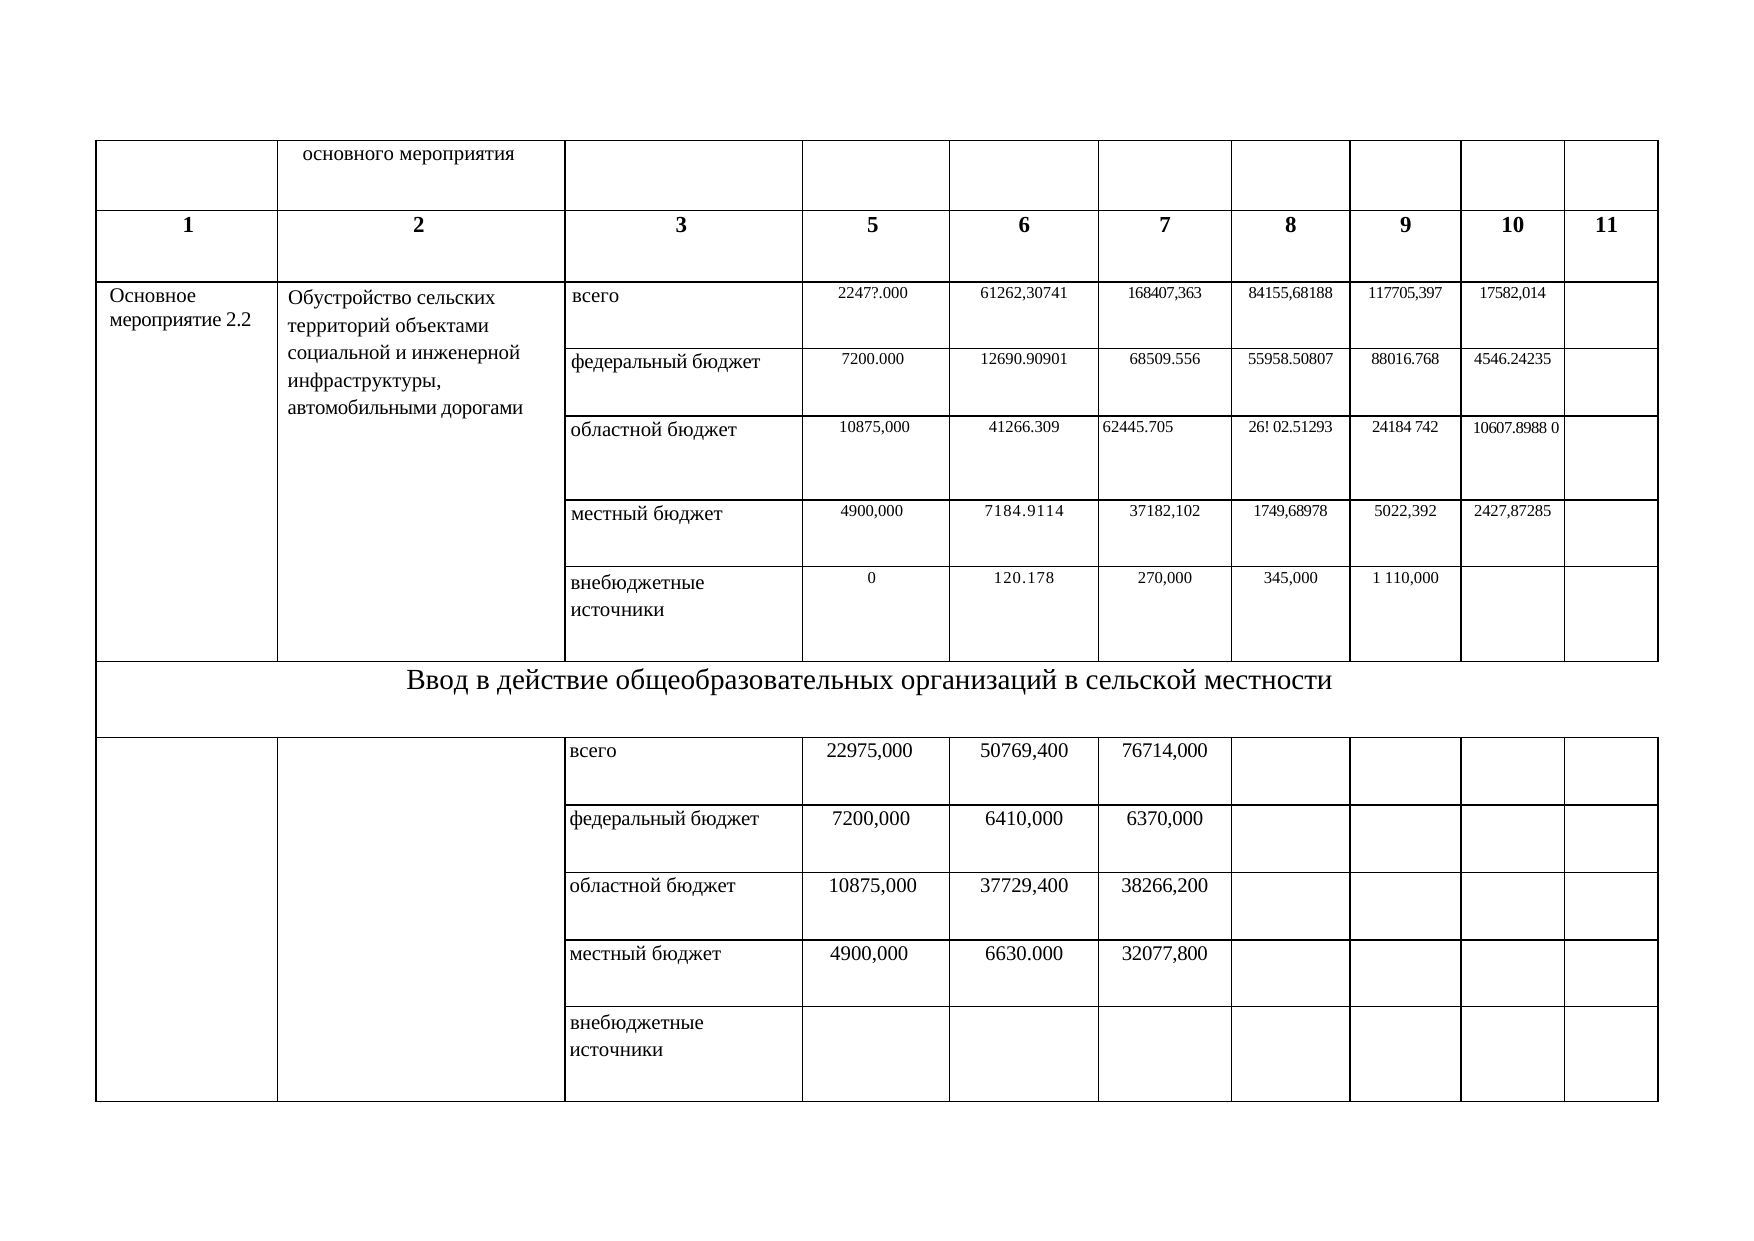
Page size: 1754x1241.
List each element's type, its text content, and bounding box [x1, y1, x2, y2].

table_cell 84155,68188 [1232, 283, 1349, 347]
table_cell 68509.556 [1099, 349, 1231, 415]
table_cell [1565, 417, 1657, 499]
table_cell [1351, 738, 1460, 804]
table_cell [1565, 349, 1657, 415]
table_header [950, 141, 1098, 209]
table_cell [1099, 1007, 1231, 1101]
table_cell [1565, 567, 1657, 661]
table_cell 10 [1462, 211, 1564, 281]
table_cell 7184.9114 [950, 501, 1098, 566]
table_cell внебюджетные источники [566, 1007, 802, 1101]
table_cell Ввод в действие общеобразовательных организаций в сельской местности [97, 662, 1658, 737]
table_cell 32077,800 [1099, 941, 1231, 1006]
table_cell 1749,68978 [1232, 501, 1349, 566]
table_cell [803, 1007, 949, 1101]
table_cell Обустройство сельских территорий объектами социальной и инженерной инфраструктуры, автомобильными дорогами [278, 283, 564, 661]
table_header основного мероприятия [278, 141, 564, 209]
table_cell 22975,000 [803, 738, 949, 804]
table_cell 7200,000 [803, 806, 949, 872]
table_header [1565, 141, 1657, 209]
table_cell [1351, 806, 1460, 872]
table_cell федеральный бюджет [566, 806, 802, 872]
table_cell 2247?.000 [803, 283, 949, 347]
table_cell 2427,87285 [1462, 501, 1564, 566]
table_cell 37729,400 [950, 873, 1098, 939]
table_cell [97, 738, 277, 1101]
table_cell 10875,000 [803, 417, 949, 499]
table_cell 270,000 [1099, 567, 1231, 661]
table_cell [1462, 1007, 1564, 1101]
table_cell [1565, 1007, 1657, 1101]
table_header [566, 141, 802, 209]
table_cell 6410,000 [950, 806, 1098, 872]
table_cell 24184 742 [1351, 417, 1460, 499]
table_header [1351, 141, 1460, 209]
table_cell [1351, 941, 1460, 1006]
table_cell 120.178 [950, 567, 1098, 661]
table_cell федеральный бюджет [566, 349, 802, 415]
table_cell 4900,000 [803, 941, 949, 1006]
table_cell областной бюджет [566, 417, 802, 499]
table_cell [1565, 501, 1657, 566]
table_cell [1232, 806, 1349, 872]
table_cell всего [566, 283, 802, 347]
table_cell 37182,102 [1099, 501, 1231, 566]
table_cell [1462, 567, 1564, 661]
table_cell 5 [803, 211, 949, 281]
table_header [1232, 141, 1349, 209]
table_cell 50769,400 [950, 738, 1098, 804]
table_cell областной бюджет [566, 873, 802, 939]
table_cell [1462, 941, 1564, 1006]
table_cell 6 [950, 211, 1098, 281]
table_cell 0 [803, 567, 949, 661]
table_cell [278, 738, 564, 1101]
table_cell 1 110,000 [1351, 567, 1460, 661]
table_cell 4546.24235 [1462, 349, 1564, 415]
table_cell 10875,000 [803, 873, 949, 939]
table_cell 41266.309 [950, 417, 1098, 499]
table_cell 26! 02.51293 [1232, 417, 1349, 499]
table_cell Основное мероприятие 2.2 [97, 283, 277, 661]
table_cell 9 [1351, 211, 1460, 281]
table_header [1462, 141, 1564, 209]
table_cell [1232, 873, 1349, 939]
table_cell [1351, 873, 1460, 939]
table_cell 6370,000 [1099, 806, 1231, 872]
table_header [1099, 141, 1231, 209]
table_cell 6630.000 [950, 941, 1098, 1006]
table_cell [1565, 738, 1657, 804]
table_cell [950, 1007, 1098, 1101]
table_cell 12690.90901 [950, 349, 1098, 415]
table_cell 7200.000 [803, 349, 949, 415]
table_cell [1462, 738, 1564, 804]
table_header [803, 141, 949, 209]
table_cell [1565, 873, 1657, 939]
table_header [97, 141, 277, 209]
table_cell 5022,392 [1351, 501, 1460, 566]
table_cell 3 [566, 211, 802, 281]
table_cell 1 [97, 211, 277, 281]
table_cell 17582,014 [1462, 283, 1564, 347]
table_cell [1565, 941, 1657, 1006]
table_cell 62445.705 [1099, 417, 1231, 499]
table_cell 11 [1565, 211, 1657, 281]
table_cell 7 [1099, 211, 1231, 281]
table_cell 55958.50807 [1232, 349, 1349, 415]
table_cell 38266,200 [1099, 873, 1231, 939]
table_cell внебюджетные источники [566, 567, 802, 661]
table_cell местный бюджет [566, 501, 802, 566]
table_cell [1565, 283, 1657, 347]
table_cell 4900,000 [803, 501, 949, 566]
table_cell [1351, 1007, 1460, 1101]
table_cell всего [566, 738, 802, 804]
table_cell [1232, 941, 1349, 1006]
table_cell [1462, 806, 1564, 872]
table_cell [1565, 806, 1657, 872]
table_cell 117705,397 [1351, 283, 1460, 347]
table_cell 168407,363 [1099, 283, 1231, 347]
table_cell [1232, 738, 1349, 804]
table_cell 76714,000 [1099, 738, 1231, 804]
table_cell 61262,30741 [950, 283, 1098, 347]
table_cell 88016.768 [1351, 349, 1460, 415]
table_cell местный бюджет [566, 941, 802, 1006]
table_cell 2 [278, 211, 564, 281]
table_cell 10607.8988 0 [1462, 417, 1564, 499]
table_cell [1232, 1007, 1349, 1101]
table_cell 345,000 [1232, 567, 1349, 661]
table_cell [1462, 873, 1564, 939]
table_cell 8 [1232, 211, 1349, 281]
